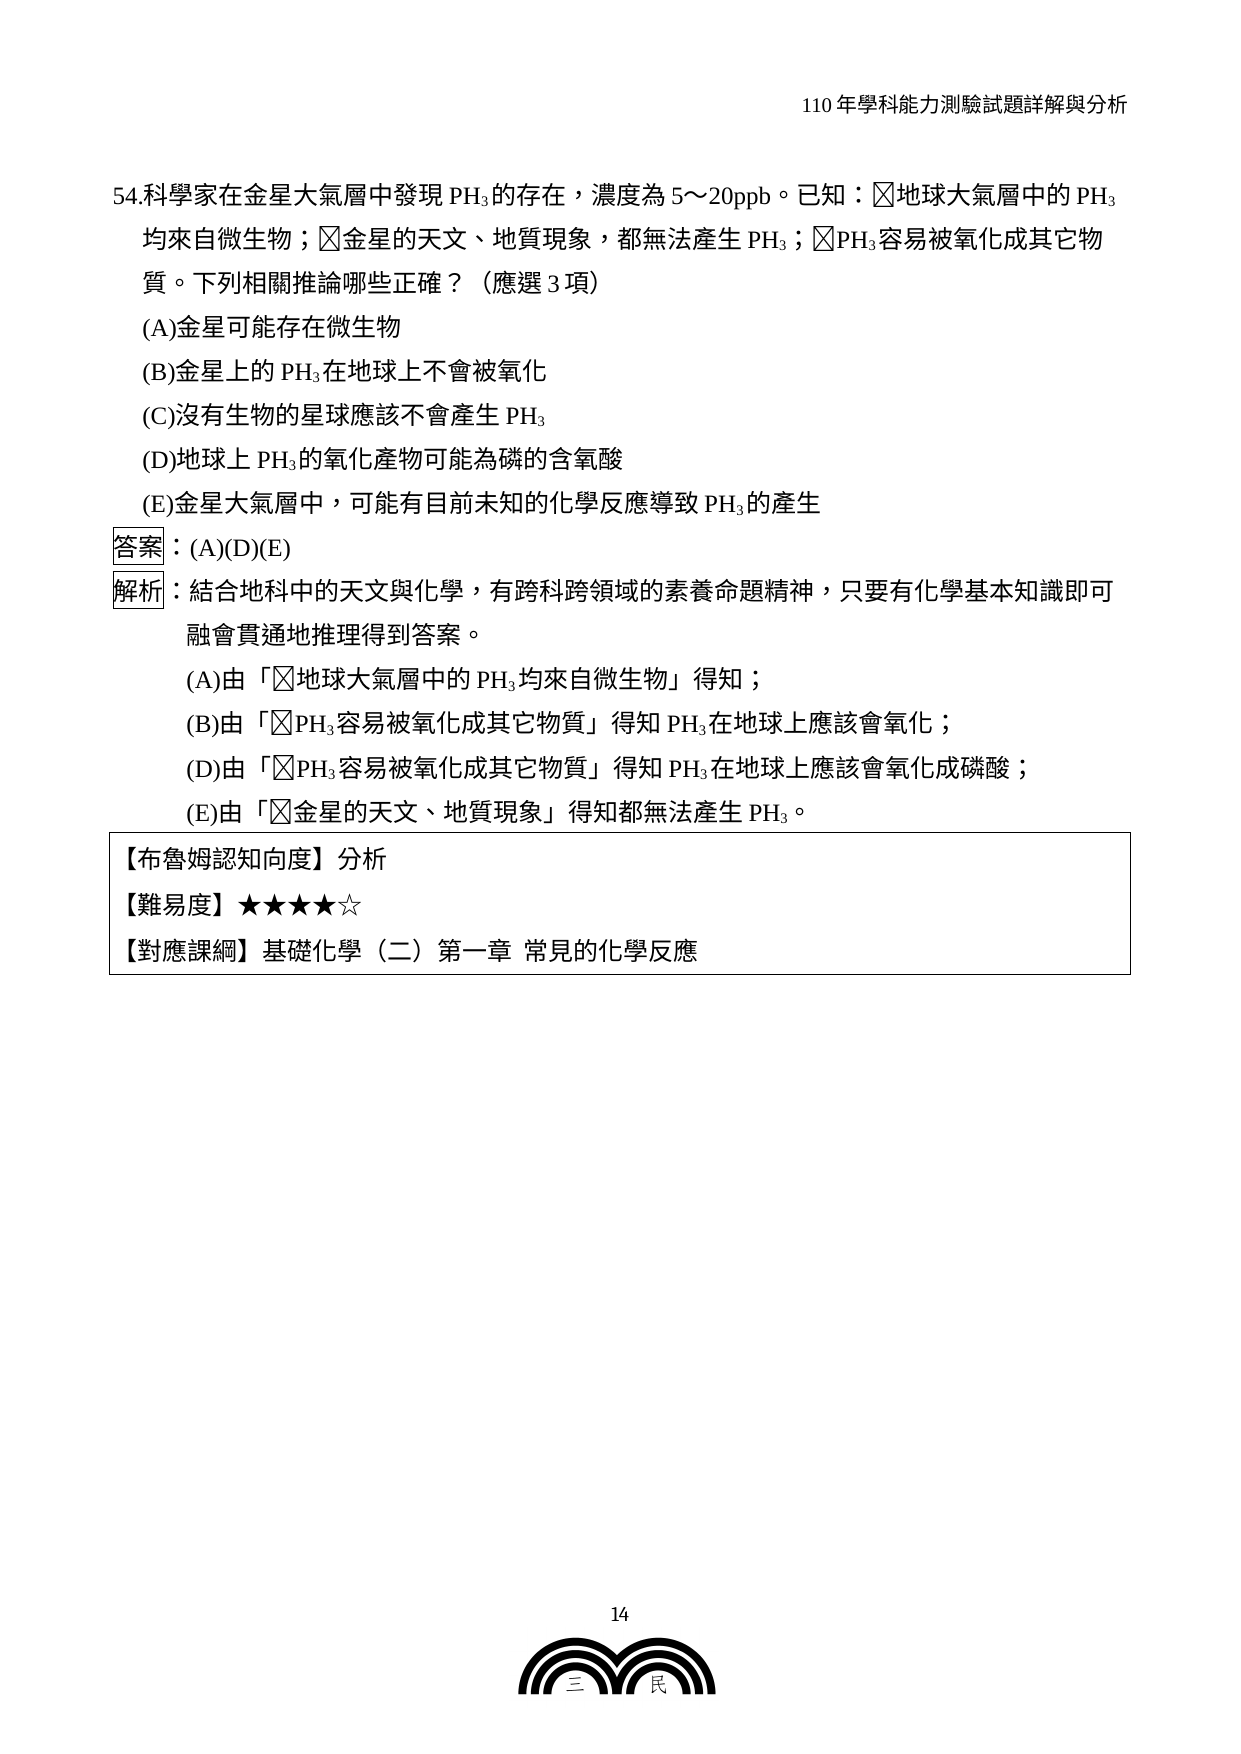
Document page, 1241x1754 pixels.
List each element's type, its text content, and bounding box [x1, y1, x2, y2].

text (D)地球上PH3的氧化產物可能為磷的含氧酸 [142, 436, 1128, 480]
picture [508, 1627, 719, 1708]
text 【難易度】★★★★☆ [110, 882, 1130, 928]
text 答案：(A)(D)(E) [112, 524, 1128, 568]
text (E)由「金星的天文、地質現象」得知都無法產生PH3。 [186, 788, 1128, 832]
text (C)沒有生物的星球應該不會產生PH3 [142, 392, 1128, 436]
text (A)金星可能存在微生物 [142, 303, 1128, 348]
text (B)金星上的PH3在地球上不會被氧化 [142, 348, 1128, 392]
text 【布魯姆認知向度】分析 [110, 833, 1130, 882]
text 解析：結合地科中的天文與化學，有跨科跨領域的素養命題精神，只要有化學基本知識即可融會貫通地推理得到答案。 [112, 568, 1128, 656]
text (D)由「PH3容易被氧化成其它物質」得知PH3在地球上應該會氧化成磷酸； [186, 744, 1128, 788]
text 【對應課綱】基礎化學（二）第一章 常見的化學反應 [110, 928, 1130, 974]
text (B)由「PH3容易被氧化成其它物質」得知PH3在地球上應該會氧化； [186, 700, 1128, 744]
text 54.科學家在金星大氣層中發現PH3的存在，濃度為5～20ppb。已知：地球大氣層中的PH3均來自微生物；金星的天文、地質現象，都無法產生PH3；PH3容易被氧化成其它物質。下列相關推論哪些正確？（應選3項） [112, 171, 1128, 303]
text (A)由「地球大氣層中的PH3均來自微生物」得知； [186, 656, 1128, 700]
text (E)金星大氣層中，可能有目前未知的化學反應導致PH3的產生 [142, 480, 1128, 524]
